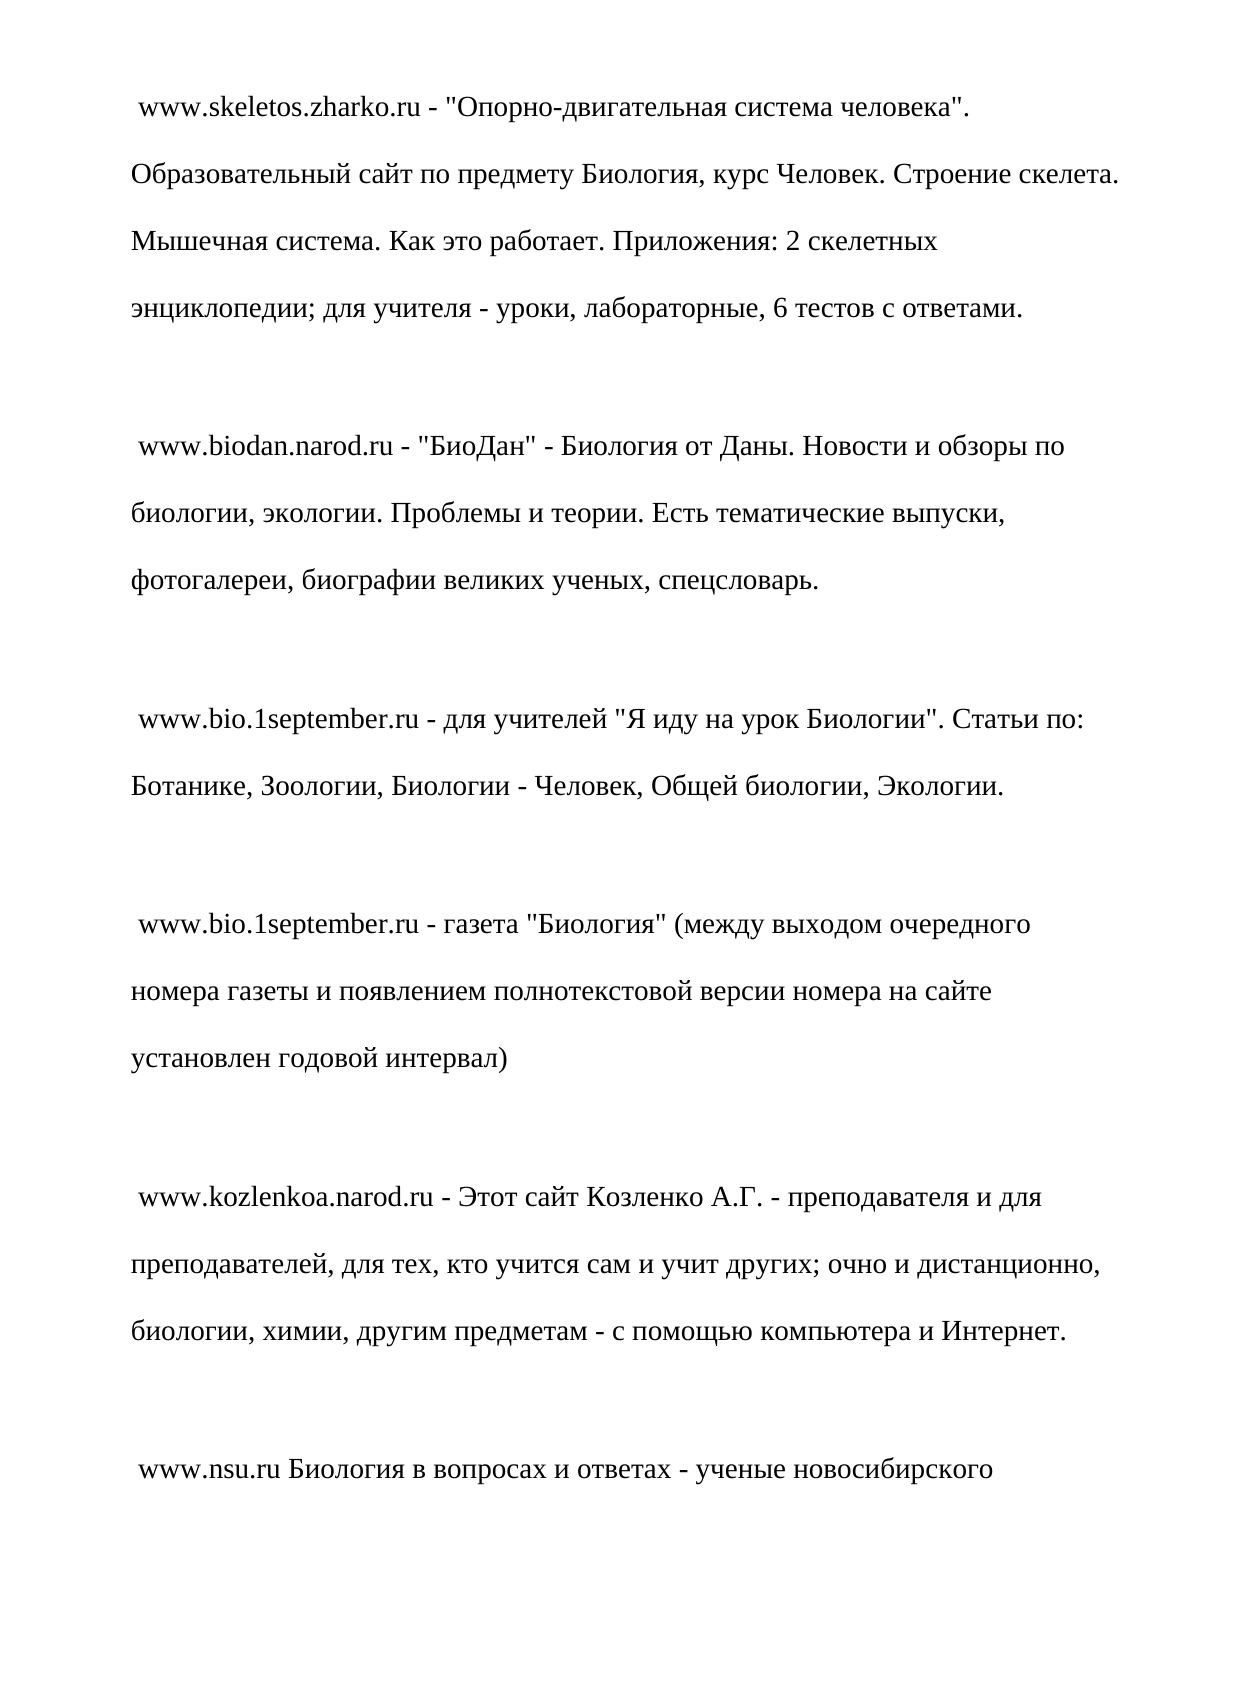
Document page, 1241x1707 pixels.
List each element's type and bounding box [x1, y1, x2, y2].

text [131, 89, 1122, 1485]
